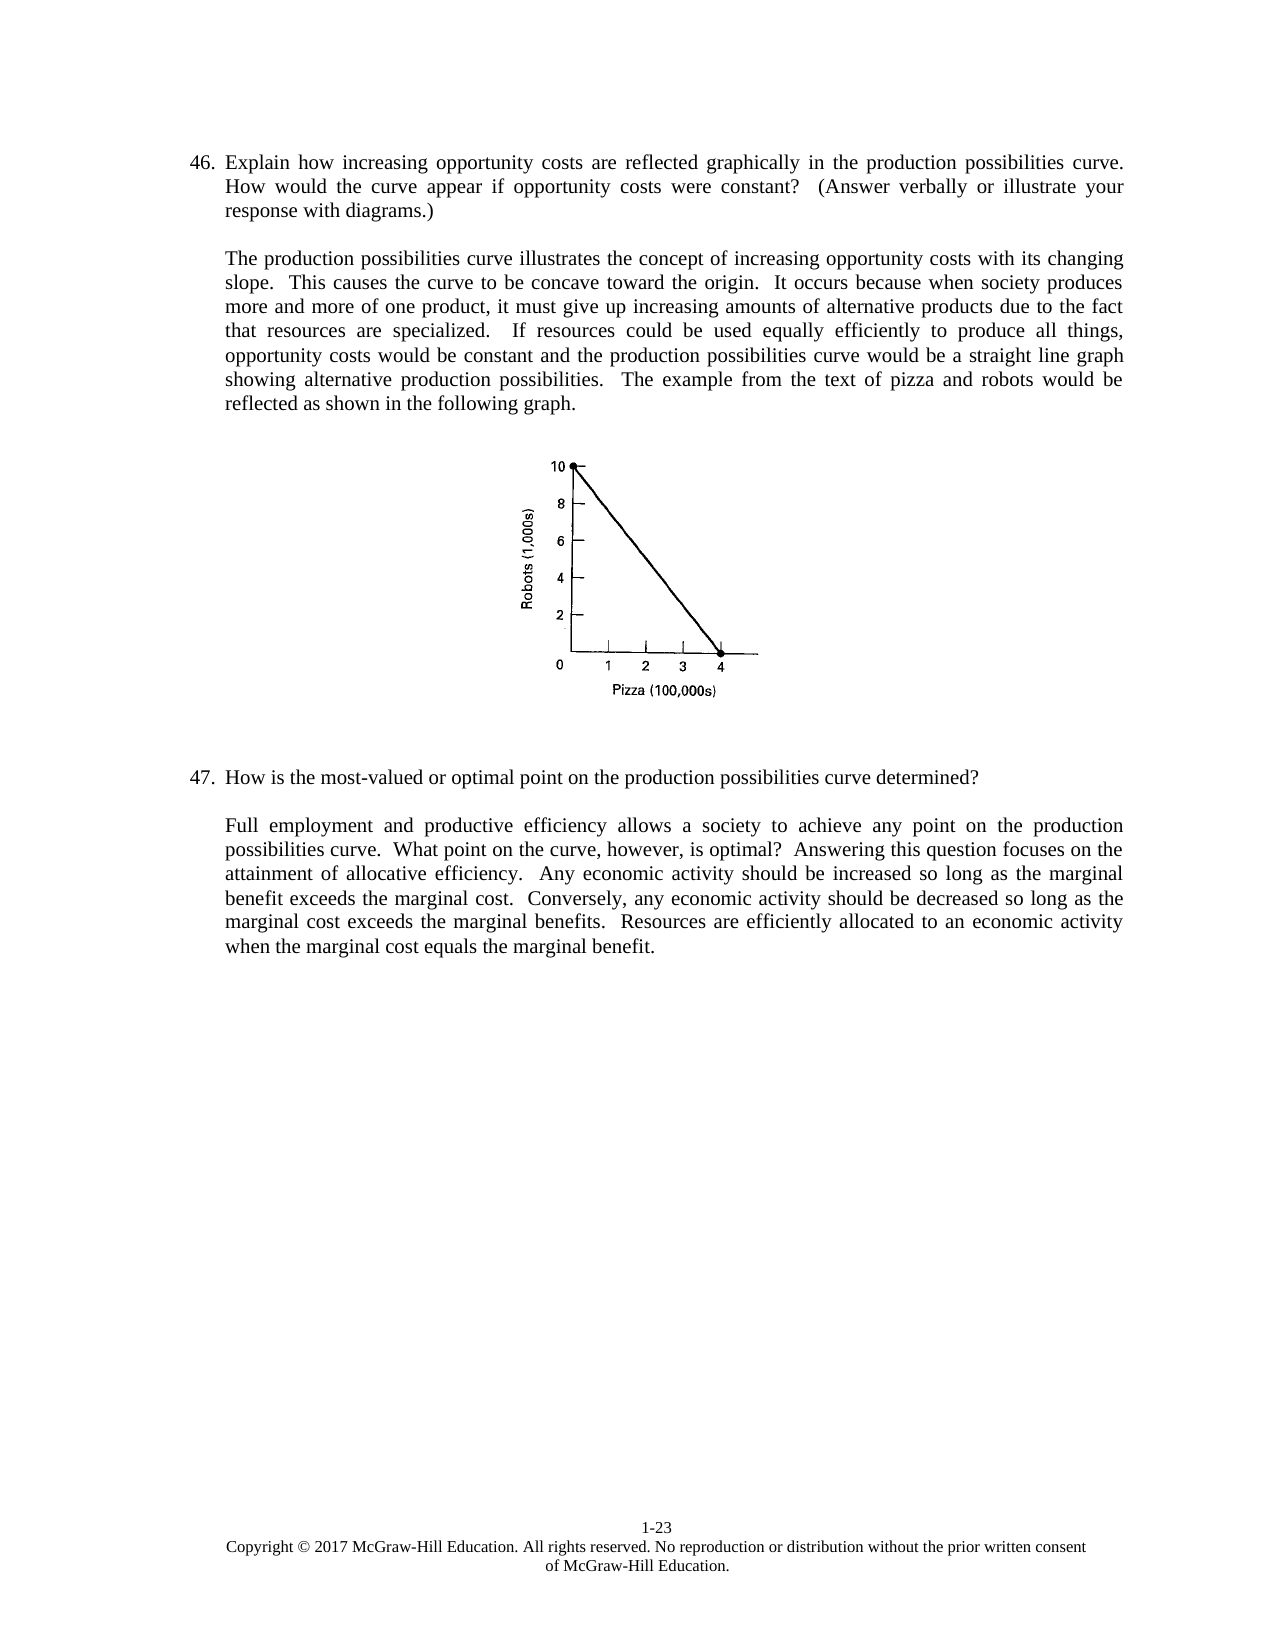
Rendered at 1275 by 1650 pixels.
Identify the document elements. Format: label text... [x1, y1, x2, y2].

text 46. Explain how increasing opportunity costs are reflected graphically in the production possibilities curve. How would the curve appear if opportunity costs were constant? (Answer verbally or illustrate your response with diagrams.) [187, 150, 1125, 222]
text Full employment and productive efficiency allows a society to achieve any point on the production possibilities curve. What point on the curve, however, is optimal? Answering this question focuses on the attainment of allocative efficiency. Any economic activity should be increased so long as the marginal benefit exceeds the marginal cost. Conversely, any economic activity should be decreased so long as the marginal cost exceeds the marginal benefits. Resources are efficiently allocated to an economic activity when the marginal cost equals the marginal benefit. [187, 813, 1125, 958]
text 47. How is the most-valued or optimal point on the production possibilities curve determined? [187, 765, 1125, 789]
picture [487, 427, 789, 729]
text The production possibilities curve illustrates the concept of increasing opportunity costs with its changing slope. This causes the curve to be concave toward the origin. It occurs because when society produces more and more of one product, it must give up increasing amounts of alternative products due to the fact that resources are specialized. If resources could be used equally efficiently to produce all things, opportunity costs would be constant and the production possibilities curve would be a straight line graph showing alternative production possibilities. The example from the text of pizza and robots would be reflected as shown in the following graph. [187, 246, 1125, 415]
